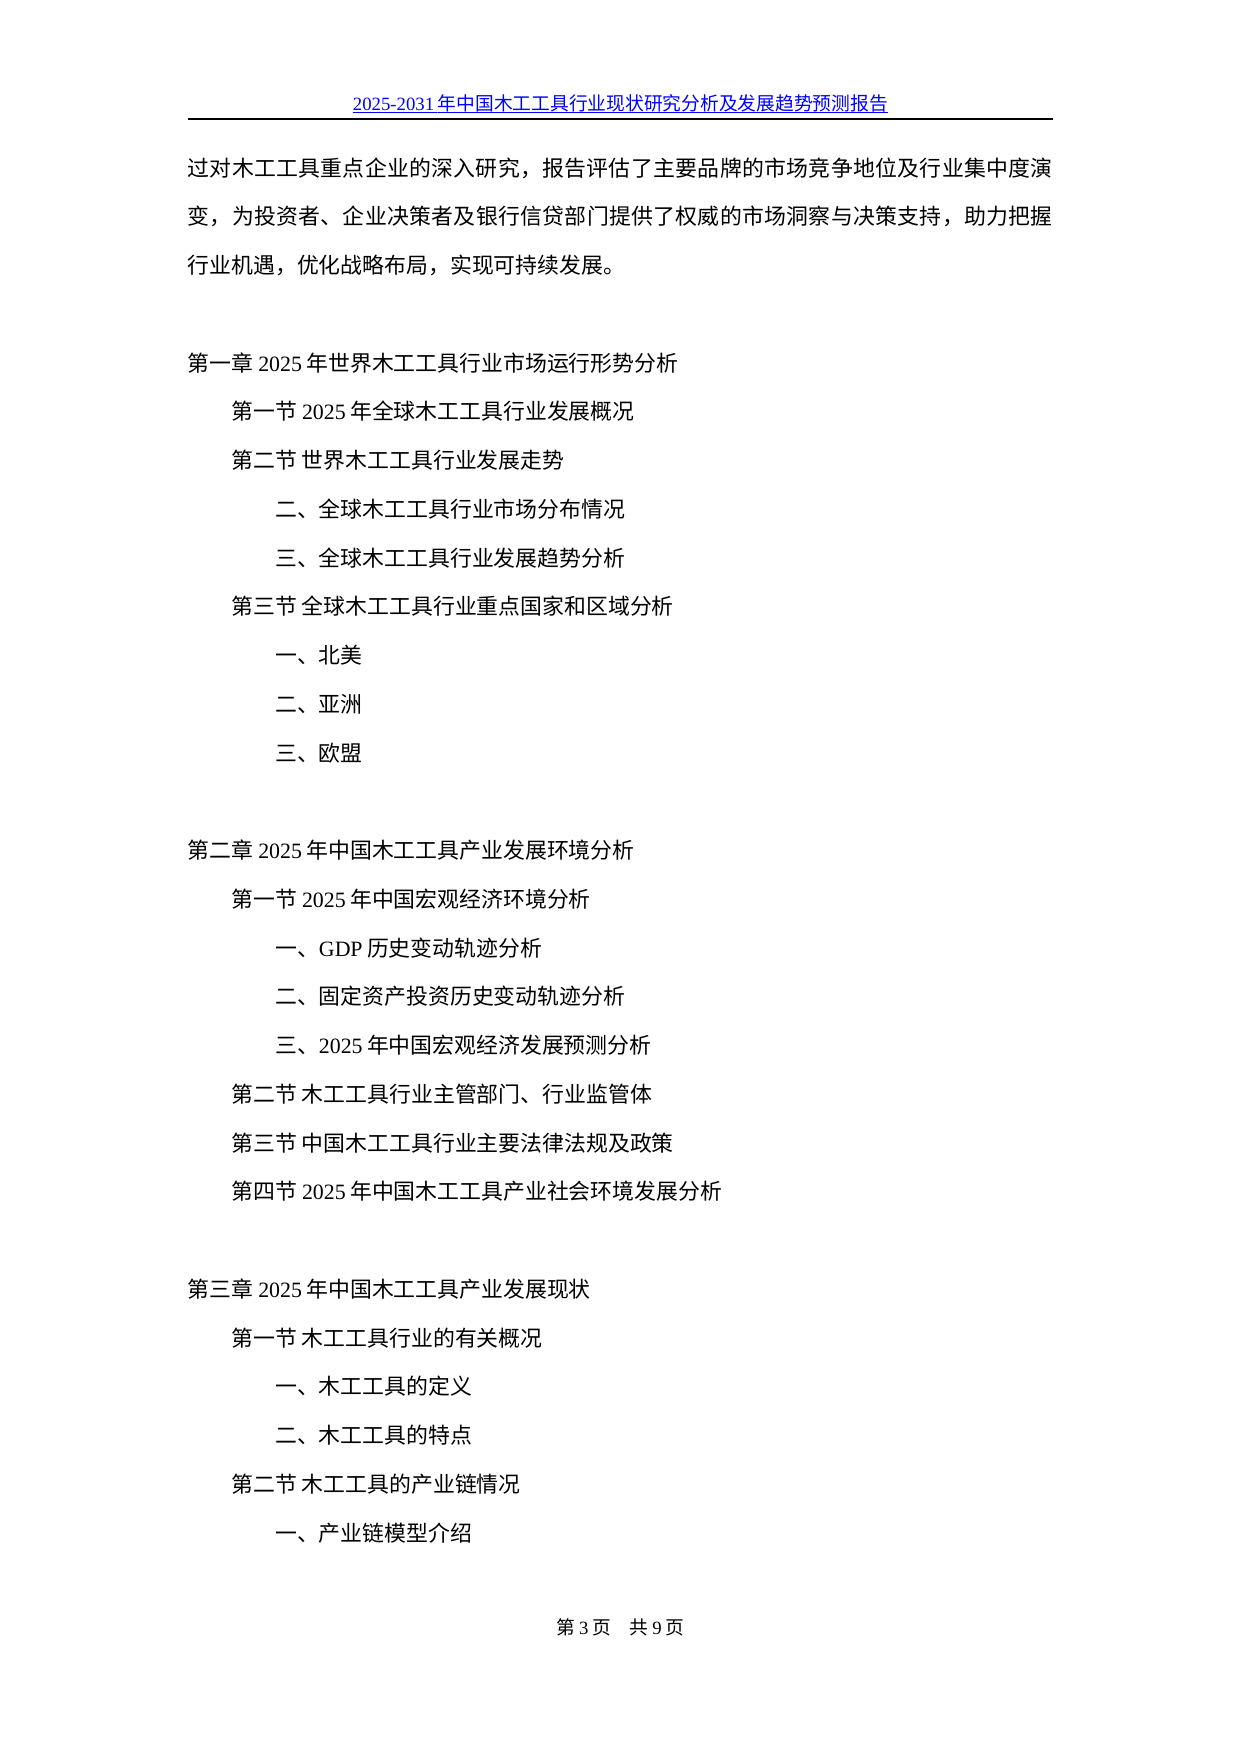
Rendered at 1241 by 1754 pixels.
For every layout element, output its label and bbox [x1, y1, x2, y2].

text [187, 150, 1053, 1548]
